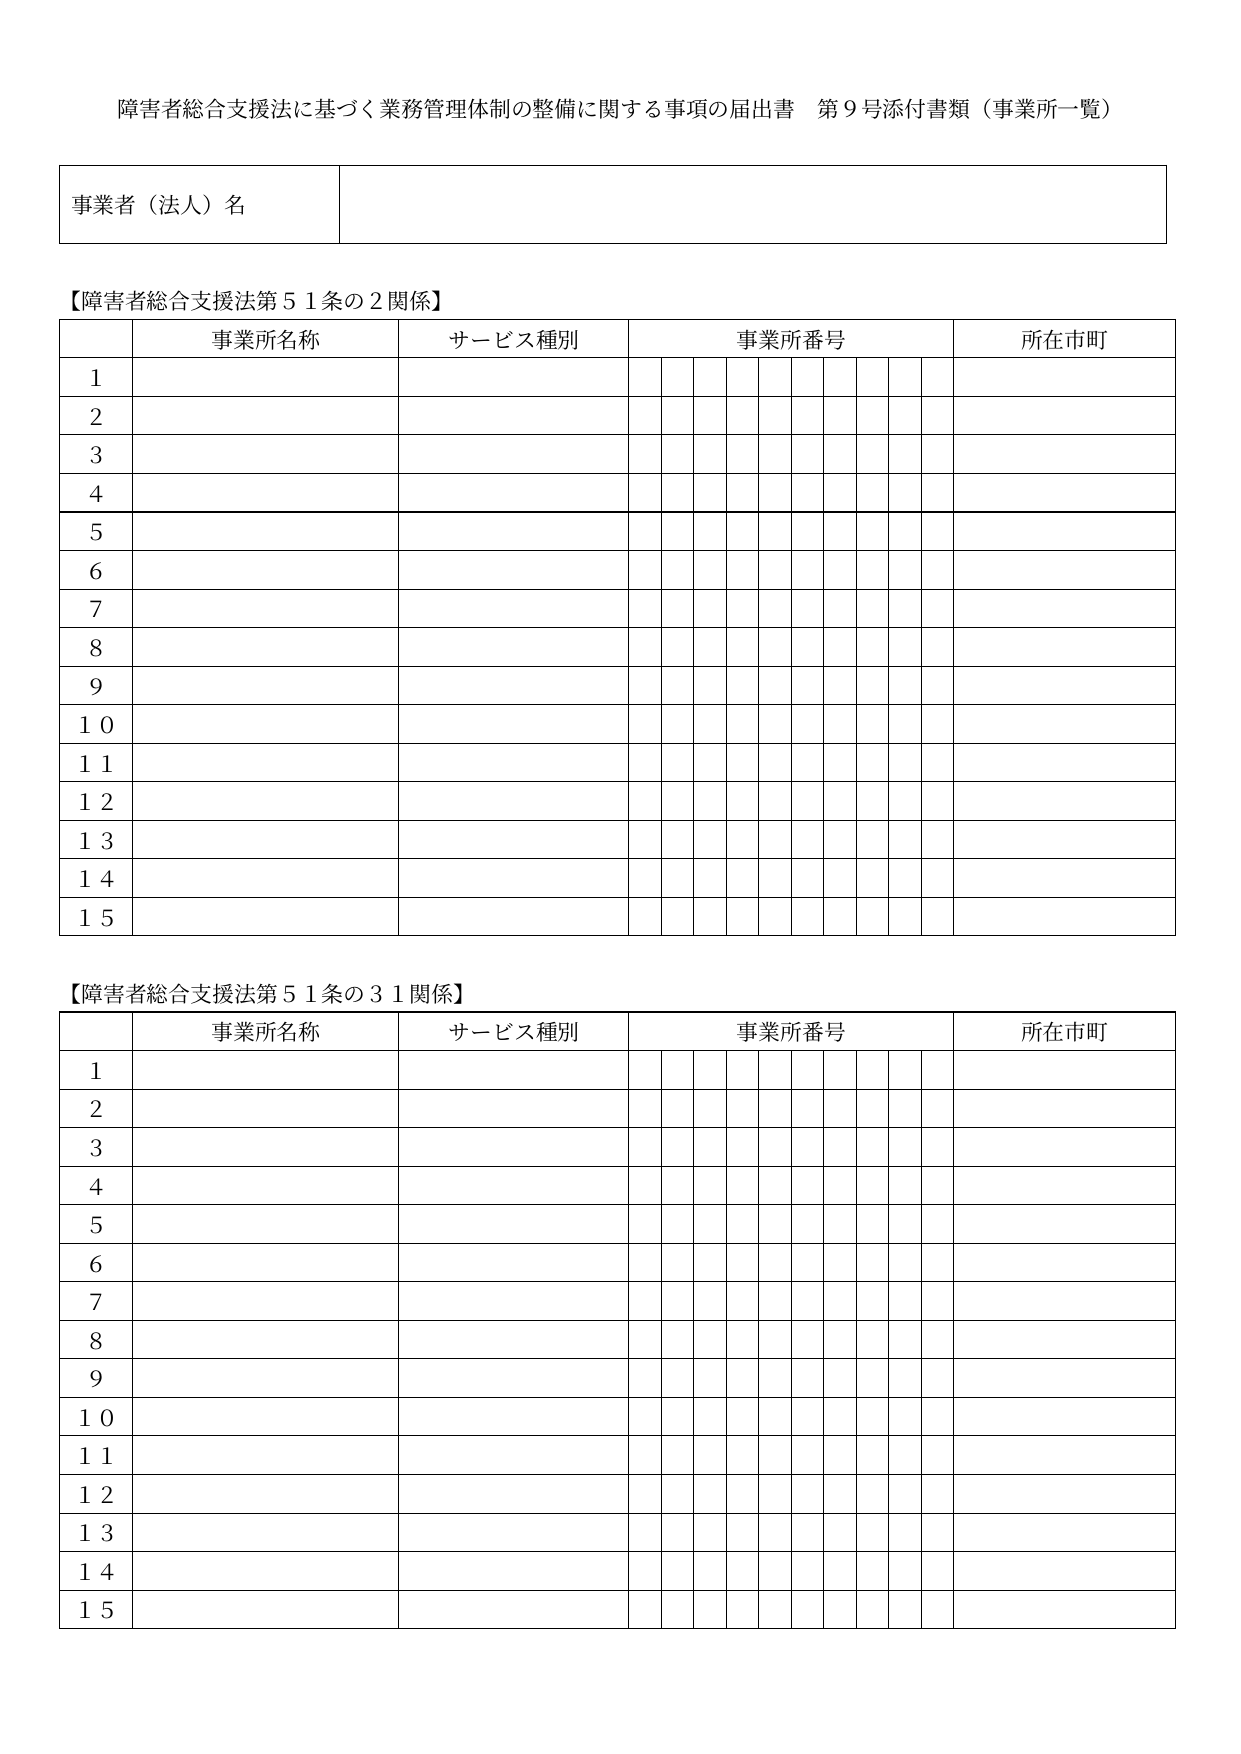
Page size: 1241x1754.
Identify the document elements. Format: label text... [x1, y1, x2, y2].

table_cell [857, 782, 888, 820]
table_cell [922, 474, 953, 511]
table_cell [694, 590, 726, 627]
table_cell [824, 1398, 856, 1435]
table_cell [889, 1436, 921, 1474]
table_cell [629, 859, 661, 897]
table_cell [727, 1514, 758, 1551]
table_header [60, 320, 132, 357]
table_cell [954, 1090, 1175, 1127]
table_header サービス種別 [399, 320, 628, 357]
table_cell [824, 1591, 856, 1628]
table_cell [662, 1051, 693, 1088]
table_cell １５ [60, 898, 132, 935]
table_cell [922, 859, 953, 897]
table_cell [792, 1244, 823, 1281]
table_cell [922, 513, 953, 550]
table_cell [824, 859, 856, 897]
table_cell [954, 1167, 1175, 1204]
table_cell [133, 1359, 398, 1397]
table_cell [629, 1244, 661, 1281]
table_cell [922, 1128, 953, 1166]
table_header 事業所番号 [629, 320, 953, 357]
table_cell [727, 513, 758, 550]
table_cell [889, 1090, 921, 1127]
text 障害者総合支援法に基づく業務管理体制の整備に関する事項の届出書 第９号添付書類（事業所一覧） [59, 89, 1181, 127]
text 【障害者総合支援法第５１条の３１関係】 [59, 974, 1181, 1011]
table_cell [889, 1475, 921, 1512]
table_cell [889, 705, 921, 743]
table_cell [759, 1282, 791, 1320]
table_cell [629, 1359, 661, 1397]
table_cell [727, 590, 758, 627]
table_cell [857, 1051, 888, 1088]
table_cell [694, 1128, 726, 1166]
table_cell [727, 1591, 758, 1628]
table_cell [399, 1051, 628, 1088]
table_cell [662, 667, 693, 704]
table_cell [824, 1282, 856, 1320]
table_cell [629, 705, 661, 743]
table_cell １４ [60, 1552, 132, 1589]
table_cell [662, 1359, 693, 1397]
table_cell ６ [60, 551, 132, 588]
table_cell [759, 1244, 791, 1281]
table_cell [922, 1051, 953, 1088]
table_cell [662, 1321, 693, 1358]
table_cell [662, 358, 693, 396]
table_cell [857, 435, 888, 473]
table_cell [954, 397, 1175, 434]
table_cell [629, 1090, 661, 1127]
table_cell [694, 1436, 726, 1474]
table_cell [399, 821, 628, 858]
table_cell [954, 1398, 1175, 1435]
table_cell [694, 1205, 726, 1243]
table_cell [399, 1398, 628, 1435]
table_cell [759, 859, 791, 897]
table_cell [629, 590, 661, 627]
table_cell [399, 551, 628, 588]
table_cell [922, 1475, 953, 1512]
table_cell [889, 590, 921, 627]
table_cell [792, 782, 823, 820]
table_cell [857, 551, 888, 588]
table_cell [954, 1591, 1175, 1628]
table_cell [792, 1321, 823, 1358]
table_cell [857, 1282, 888, 1320]
table_cell [759, 358, 791, 396]
table_cell [399, 358, 628, 396]
table_cell [857, 513, 888, 550]
table_cell [662, 821, 693, 858]
table_cell [824, 590, 856, 627]
table_cell [889, 1591, 921, 1628]
table_cell [824, 1128, 856, 1166]
table_cell [133, 397, 398, 434]
table_cell [824, 1051, 856, 1088]
table_cell [792, 513, 823, 550]
table_cell [399, 1359, 628, 1397]
table_cell [662, 1514, 693, 1551]
table_cell [922, 358, 953, 396]
table_cell [727, 1090, 758, 1127]
table_cell [694, 1398, 726, 1435]
table_cell [133, 1321, 398, 1358]
table_cell [133, 551, 398, 588]
table_cell [824, 1321, 856, 1358]
table_cell [662, 1591, 693, 1628]
table_cell [889, 358, 921, 396]
table_cell [662, 435, 693, 473]
table_cell [857, 628, 888, 666]
table_cell [727, 1282, 758, 1320]
table_cell [662, 513, 693, 550]
table_cell [824, 397, 856, 434]
table_cell [759, 1552, 791, 1589]
table_cell [889, 513, 921, 550]
table_cell [759, 1514, 791, 1551]
table_cell [727, 1398, 758, 1435]
table_cell [759, 1090, 791, 1127]
table_cell [954, 667, 1175, 704]
table_cell [954, 1436, 1175, 1474]
table_cell [662, 705, 693, 743]
table_cell [399, 1282, 628, 1320]
table_cell [133, 1090, 398, 1127]
table_cell ４ [60, 474, 132, 511]
table_cell [792, 1436, 823, 1474]
table_cell [662, 1552, 693, 1589]
table_cell [662, 1282, 693, 1320]
table_cell [694, 859, 726, 897]
table_cell [727, 782, 758, 820]
table_cell [662, 1436, 693, 1474]
table_cell [629, 358, 661, 396]
table_cell [133, 782, 398, 820]
table_cell [824, 628, 856, 666]
table_cell [727, 667, 758, 704]
table_cell [662, 628, 693, 666]
table_cell [824, 358, 856, 396]
table_cell [694, 397, 726, 434]
table_cell [954, 1282, 1175, 1320]
table_cell [857, 1359, 888, 1397]
table_cell [922, 898, 953, 935]
table_cell [792, 1205, 823, 1243]
table_cell [629, 1282, 661, 1320]
table_cell [629, 474, 661, 511]
table_cell [922, 1552, 953, 1589]
table_cell [954, 1321, 1175, 1358]
table_cell [399, 590, 628, 627]
table_header 事業者（法人）名 [60, 166, 339, 243]
table_cell [133, 474, 398, 511]
table_cell [662, 1475, 693, 1512]
table_cell [792, 628, 823, 666]
table_cell [922, 744, 953, 781]
table_cell [399, 782, 628, 820]
table_cell [824, 1244, 856, 1281]
table_cell [824, 667, 856, 704]
table_cell [792, 551, 823, 588]
table_cell [922, 1321, 953, 1358]
table_cell [727, 1167, 758, 1204]
table_cell [824, 1552, 856, 1589]
table_cell [133, 1244, 398, 1281]
table_cell [759, 435, 791, 473]
table_cell [727, 397, 758, 434]
table_cell [133, 859, 398, 897]
table_cell [629, 1514, 661, 1551]
table_cell [889, 859, 921, 897]
table_cell [759, 1167, 791, 1204]
table_cell [857, 1090, 888, 1127]
table_cell ４ [60, 1167, 132, 1204]
table_cell １０ [60, 705, 132, 743]
table_cell [133, 705, 398, 743]
table_cell [857, 1128, 888, 1166]
table_cell [629, 1051, 661, 1088]
table_cell [759, 1128, 791, 1166]
table_cell [727, 1128, 758, 1166]
table_cell [922, 1591, 953, 1628]
table_cell ９ [60, 667, 132, 704]
table_cell [889, 474, 921, 511]
table_cell [694, 435, 726, 473]
table_cell [694, 1282, 726, 1320]
table_cell [759, 397, 791, 434]
table_cell [824, 782, 856, 820]
table_cell [662, 1128, 693, 1166]
table_cell [629, 435, 661, 473]
table_cell [824, 551, 856, 588]
table_cell ３ [60, 435, 132, 473]
table_cell [759, 1475, 791, 1512]
table_cell [694, 1321, 726, 1358]
table_cell [133, 821, 398, 858]
table_cell [857, 1205, 888, 1243]
table_cell [889, 1514, 921, 1551]
table_cell [759, 667, 791, 704]
table_cell ２ [60, 397, 132, 434]
table_cell [759, 1359, 791, 1397]
table_cell [759, 744, 791, 781]
table_cell [133, 590, 398, 627]
table_cell [662, 590, 693, 627]
table_cell [662, 551, 693, 588]
table_cell １０ [60, 1398, 132, 1435]
table_cell [792, 1090, 823, 1127]
table_cell [133, 1475, 398, 1512]
table_cell [889, 397, 921, 434]
table_cell [133, 1514, 398, 1551]
table_cell [629, 397, 661, 434]
table_cell [954, 821, 1175, 858]
table_cell [792, 667, 823, 704]
table_cell １１ [60, 1436, 132, 1474]
table_cell [954, 1552, 1175, 1589]
table_cell [857, 667, 888, 704]
table_cell [399, 628, 628, 666]
table_cell [629, 782, 661, 820]
table_cell [792, 1475, 823, 1512]
table_cell [759, 898, 791, 935]
table_cell [694, 782, 726, 820]
table_cell [662, 898, 693, 935]
table_cell [759, 1591, 791, 1628]
table_cell [727, 898, 758, 935]
table_cell [694, 1475, 726, 1512]
table_cell [629, 513, 661, 550]
table_cell [792, 1128, 823, 1166]
table_cell [399, 1436, 628, 1474]
table_cell [727, 628, 758, 666]
table_cell [727, 1205, 758, 1243]
table_cell [133, 1051, 398, 1088]
table_cell [954, 1051, 1175, 1088]
table_cell [824, 513, 856, 550]
table_cell [727, 1321, 758, 1358]
table_cell [857, 1552, 888, 1589]
table_cell [922, 1090, 953, 1127]
table_cell [889, 628, 921, 666]
table_cell [133, 1552, 398, 1589]
table_cell [857, 859, 888, 897]
table_cell [889, 1398, 921, 1435]
table_cell [792, 898, 823, 935]
table_cell [889, 1167, 921, 1204]
table_cell [792, 1051, 823, 1088]
table_cell [694, 628, 726, 666]
table_cell ５ [60, 513, 132, 550]
table_cell [954, 859, 1175, 897]
table_cell [629, 1167, 661, 1204]
table_header 事業所番号 [629, 1013, 953, 1050]
table_cell [759, 551, 791, 588]
table_cell [857, 397, 888, 434]
table_cell [399, 513, 628, 550]
table_cell [629, 1552, 661, 1589]
table_cell [824, 435, 856, 473]
table_cell [399, 397, 628, 434]
table_cell [857, 1475, 888, 1512]
table_cell [824, 821, 856, 858]
table_cell [824, 898, 856, 935]
table_cell [857, 358, 888, 396]
table_cell [857, 1244, 888, 1281]
table_cell １２ [60, 782, 132, 820]
table_cell [954, 474, 1175, 511]
table_cell [399, 1244, 628, 1281]
table_cell [662, 1244, 693, 1281]
table_cell [133, 628, 398, 666]
table_cell [889, 435, 921, 473]
table_cell [133, 667, 398, 704]
table_cell [889, 1552, 921, 1589]
table_cell [889, 1128, 921, 1166]
table_cell [133, 1398, 398, 1435]
table_cell [792, 1282, 823, 1320]
table_cell [133, 1282, 398, 1320]
table_cell [922, 1436, 953, 1474]
table_cell [662, 859, 693, 897]
table_cell [629, 667, 661, 704]
table_cell ９ [60, 1359, 132, 1397]
table_cell [399, 1552, 628, 1589]
table_cell [889, 667, 921, 704]
table_cell １３ [60, 821, 132, 858]
table_cell [954, 1244, 1175, 1281]
table_cell [694, 358, 726, 396]
table_cell [727, 435, 758, 473]
table_cell [954, 898, 1175, 935]
table_cell [889, 1321, 921, 1358]
table_cell [954, 782, 1175, 820]
table_cell [857, 744, 888, 781]
table_cell [662, 474, 693, 511]
table_cell [954, 358, 1175, 396]
table_cell [922, 782, 953, 820]
table_cell [694, 1090, 726, 1127]
table_cell [694, 705, 726, 743]
table_cell [792, 1398, 823, 1435]
table_header サービス種別 [399, 1013, 628, 1050]
table_cell [629, 1436, 661, 1474]
table_cell ３ [60, 1128, 132, 1166]
table_cell [133, 1436, 398, 1474]
table_cell [857, 1591, 888, 1628]
table_cell ７ [60, 1282, 132, 1320]
table_cell [759, 1051, 791, 1088]
table_header 所在市町 [954, 320, 1175, 357]
table_cell [824, 1475, 856, 1512]
table_cell １２ [60, 1475, 132, 1512]
table_cell １ [60, 1051, 132, 1088]
table_cell [922, 397, 953, 434]
text 【障害者総合支援法第５１条の２関係】 [59, 281, 1181, 319]
table_cell [824, 1514, 856, 1551]
table_cell [133, 513, 398, 550]
table_header 事業所名称 [133, 320, 398, 357]
table_cell [922, 705, 953, 743]
table_cell [399, 1475, 628, 1512]
table_cell [629, 551, 661, 588]
table_cell [727, 1359, 758, 1397]
table_cell [629, 1128, 661, 1166]
table_cell [629, 898, 661, 935]
table_cell [727, 744, 758, 781]
table_cell [792, 1552, 823, 1589]
table_cell [759, 1205, 791, 1243]
table_cell [857, 590, 888, 627]
table_cell [954, 590, 1175, 627]
table_cell [889, 744, 921, 781]
table_cell [759, 590, 791, 627]
table_cell [662, 1167, 693, 1204]
table_cell [727, 1436, 758, 1474]
table_cell [629, 628, 661, 666]
table_cell [954, 1359, 1175, 1397]
table_cell [792, 358, 823, 396]
table_cell [792, 859, 823, 897]
table_cell [922, 1398, 953, 1435]
table_cell [399, 474, 628, 511]
table_cell [694, 1591, 726, 1628]
table_cell [662, 744, 693, 781]
table_cell ２ [60, 1090, 132, 1127]
table_cell [759, 628, 791, 666]
table_cell [399, 1090, 628, 1127]
table_cell [792, 397, 823, 434]
table_cell [727, 474, 758, 511]
table_cell [792, 435, 823, 473]
table_cell [727, 1552, 758, 1589]
table_cell [792, 1167, 823, 1204]
table_cell [399, 667, 628, 704]
table_cell １１ [60, 744, 132, 781]
table_cell [857, 1436, 888, 1474]
table_cell [759, 705, 791, 743]
table_cell [954, 551, 1175, 588]
table_cell [399, 1205, 628, 1243]
table_cell [399, 705, 628, 743]
table_cell [662, 1398, 693, 1435]
table_cell ８ [60, 1321, 132, 1358]
table_cell [857, 1167, 888, 1204]
table_cell ８ [60, 628, 132, 666]
table_cell [694, 1051, 726, 1088]
table_cell [922, 1282, 953, 1320]
table_cell [133, 1128, 398, 1166]
table_cell [399, 898, 628, 935]
table_cell [922, 1359, 953, 1397]
table_cell [792, 590, 823, 627]
table_cell [759, 513, 791, 550]
table_cell [954, 435, 1175, 473]
table_cell [922, 551, 953, 588]
table_cell [629, 1321, 661, 1358]
table_cell [954, 513, 1175, 550]
table_cell [889, 1051, 921, 1088]
table_cell [922, 1244, 953, 1281]
table_cell [922, 667, 953, 704]
table_cell ５ [60, 1205, 132, 1243]
table_cell [824, 705, 856, 743]
table_header 事業所名称 [133, 1013, 398, 1050]
table_cell [889, 1359, 921, 1397]
table_cell [954, 1205, 1175, 1243]
table_cell [792, 1359, 823, 1397]
table_cell [889, 898, 921, 935]
table_cell [694, 898, 726, 935]
table_cell １ [60, 358, 132, 396]
table_cell [857, 821, 888, 858]
table_header [340, 166, 1166, 243]
table_cell [759, 1321, 791, 1358]
table_cell [399, 1167, 628, 1204]
table_cell [133, 358, 398, 396]
table_cell [694, 1244, 726, 1281]
table_cell [662, 782, 693, 820]
table_cell [954, 628, 1175, 666]
table_cell [759, 1398, 791, 1435]
table_cell [399, 859, 628, 897]
table_cell [824, 744, 856, 781]
table_cell [857, 1398, 888, 1435]
table_cell [857, 705, 888, 743]
table_cell [759, 474, 791, 511]
table_cell [694, 1552, 726, 1589]
table_cell [889, 551, 921, 588]
table_cell [824, 1090, 856, 1127]
table_cell [889, 821, 921, 858]
table_cell ７ [60, 590, 132, 627]
table_cell [694, 667, 726, 704]
table_cell [954, 1128, 1175, 1166]
table_cell [727, 358, 758, 396]
table_cell [759, 782, 791, 820]
table_cell [922, 628, 953, 666]
table_cell [133, 1167, 398, 1204]
table_cell [792, 1514, 823, 1551]
table_cell [694, 1359, 726, 1397]
table_cell [629, 1475, 661, 1512]
table_cell [694, 551, 726, 588]
table_cell [954, 1514, 1175, 1551]
table_cell [922, 1167, 953, 1204]
table_cell [662, 1090, 693, 1127]
table_cell [792, 474, 823, 511]
table_cell [824, 1205, 856, 1243]
table_cell [857, 1514, 888, 1551]
table_cell [133, 1205, 398, 1243]
table_cell [922, 1205, 953, 1243]
table_cell [889, 1205, 921, 1243]
table_cell [399, 1128, 628, 1166]
table_cell [954, 744, 1175, 781]
table_cell [399, 435, 628, 473]
table_cell [133, 435, 398, 473]
table_cell [727, 821, 758, 858]
table_cell [727, 1051, 758, 1088]
table_cell [133, 898, 398, 935]
table_cell [889, 1244, 921, 1281]
table_cell [662, 1205, 693, 1243]
table_cell [694, 1167, 726, 1204]
table_cell [792, 705, 823, 743]
table_cell [399, 1321, 628, 1358]
table_cell [629, 1205, 661, 1243]
table_cell [727, 705, 758, 743]
table_header [60, 1013, 132, 1050]
table_cell １３ [60, 1514, 132, 1551]
table_cell [727, 1244, 758, 1281]
table_cell [857, 898, 888, 935]
table_cell [399, 1514, 628, 1551]
table_cell [399, 744, 628, 781]
table_cell [694, 1514, 726, 1551]
table_cell １４ [60, 859, 132, 897]
table_cell [629, 821, 661, 858]
table_cell ６ [60, 1244, 132, 1281]
table_cell [954, 1475, 1175, 1512]
table_cell [824, 474, 856, 511]
table_cell [629, 1398, 661, 1435]
table_cell １５ [60, 1591, 132, 1628]
table_cell [133, 1591, 398, 1628]
table_cell [954, 705, 1175, 743]
table_cell [727, 859, 758, 897]
table_cell [792, 821, 823, 858]
table_cell [399, 1591, 628, 1628]
table_cell [922, 435, 953, 473]
table_cell [759, 821, 791, 858]
table_cell [727, 1475, 758, 1512]
table_cell [133, 744, 398, 781]
table_cell [727, 551, 758, 588]
table_cell [759, 1436, 791, 1474]
table_cell [694, 821, 726, 858]
table_cell [792, 744, 823, 781]
table_cell [857, 474, 888, 511]
table_cell [629, 1591, 661, 1628]
table_cell [922, 821, 953, 858]
table_cell [889, 1282, 921, 1320]
table_cell [889, 782, 921, 820]
table_cell [824, 1436, 856, 1474]
table_cell [922, 590, 953, 627]
table_cell [824, 1359, 856, 1397]
table_header 所在市町 [954, 1013, 1175, 1050]
table_cell [694, 513, 726, 550]
table_cell [629, 744, 661, 781]
table_cell [824, 1167, 856, 1204]
table_cell [694, 474, 726, 511]
table_cell [662, 397, 693, 434]
table_cell [792, 1591, 823, 1628]
table_cell [857, 1321, 888, 1358]
table_cell [694, 744, 726, 781]
table_cell [922, 1514, 953, 1551]
